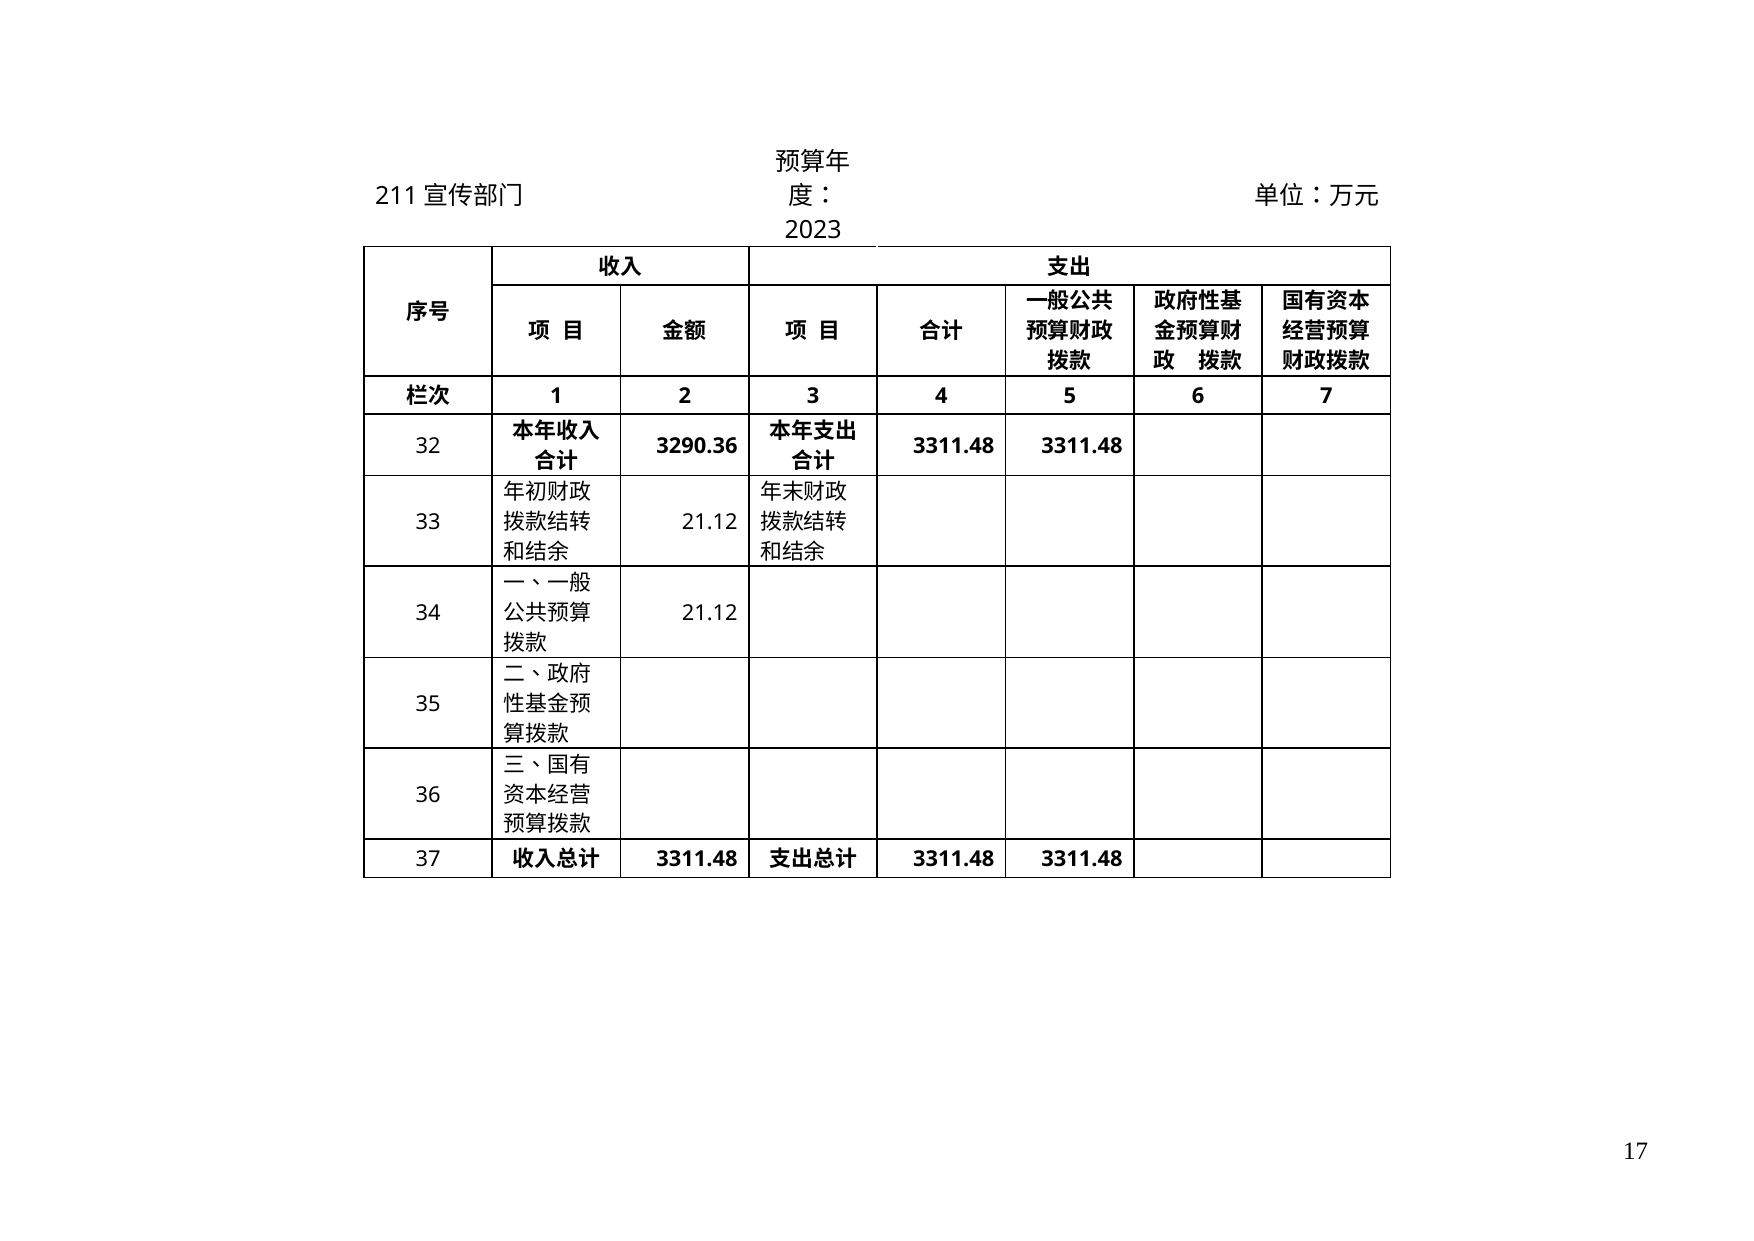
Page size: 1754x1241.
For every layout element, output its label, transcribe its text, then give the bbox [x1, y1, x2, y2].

table_cell [1135, 415, 1261, 474]
table_cell 收入总计 [493, 840, 620, 877]
table_cell 栏次 [365, 377, 491, 413]
table_cell 3311.48 [621, 840, 748, 877]
table_cell 3311.48 [878, 840, 1005, 877]
table_cell 34 [365, 567, 491, 656]
table_cell 本年支出合计 [750, 415, 876, 474]
table_cell 36 [365, 749, 491, 838]
table_cell 项 目 [493, 286, 620, 375]
table_cell 37 [365, 840, 491, 877]
table_cell [621, 749, 748, 838]
table_cell 一般公共预算财政拨款 [1006, 286, 1133, 375]
table_cell [878, 658, 1005, 747]
table_cell 支出 [750, 247, 1390, 284]
table_cell [878, 476, 1005, 565]
table_cell 21.12 [621, 476, 748, 565]
table_cell [1263, 749, 1390, 838]
table_cell 收入 [493, 247, 748, 284]
table_cell [750, 658, 876, 747]
table_cell [1135, 840, 1261, 877]
table_cell [1135, 567, 1261, 656]
table_cell [1263, 658, 1390, 747]
table_cell [1006, 476, 1133, 565]
table_cell [1135, 476, 1261, 565]
table_cell [878, 567, 1005, 656]
table_cell 年初财政拨款结转和结余 [493, 476, 620, 565]
table_cell 项 目 [750, 286, 876, 375]
table_cell 1 [493, 377, 620, 413]
table_cell 3 [750, 377, 876, 413]
table_cell [1006, 567, 1133, 656]
table_cell [1263, 476, 1390, 565]
table_cell [750, 749, 876, 838]
table_cell [1263, 415, 1390, 474]
table_cell 3311.48 [1006, 840, 1133, 877]
table_cell 2 [621, 377, 748, 413]
table_cell [1263, 840, 1390, 877]
table_cell [878, 749, 1005, 838]
table_cell 3311.48 [1006, 415, 1133, 474]
table_cell 35 [365, 658, 491, 747]
table_cell 6 [1135, 377, 1261, 413]
table_cell 支出总计 [750, 840, 876, 877]
table_header 单位：万元 [878, 143, 1390, 246]
table_cell 一、一般公共预算拨款 [493, 567, 620, 656]
table_cell 序号 [365, 247, 491, 375]
table_cell 年末财政拨款结转和结余 [750, 476, 876, 565]
table_cell 合计 [878, 286, 1005, 375]
table_header 211宣传部门 [365, 143, 748, 246]
table_cell 32 [365, 415, 491, 474]
table_cell [1006, 749, 1133, 838]
table_cell 3290.36 [621, 415, 748, 474]
table_cell [1263, 567, 1390, 656]
table_cell 本年收入合计 [493, 415, 620, 474]
table_cell 三、国有资本经营预算拨款 [493, 749, 620, 838]
table_cell 4 [878, 377, 1005, 413]
table_cell [1135, 749, 1261, 838]
table_cell [621, 658, 748, 747]
table_cell 政府性基金预算财政 拨款 [1135, 286, 1261, 375]
table_cell 21.12 [621, 567, 748, 656]
table_cell 3311.48 [878, 415, 1005, 474]
table_cell [750, 567, 876, 656]
table_cell 金额 [621, 286, 748, 375]
table_cell 33 [365, 476, 491, 565]
table_cell [1006, 658, 1133, 747]
table_cell 7 [1263, 377, 1390, 413]
table_cell 5 [1006, 377, 1133, 413]
table_cell 二、政府性基金预算拨款 [493, 658, 620, 747]
table_header 预算年度：2023 [750, 143, 876, 246]
table_cell [1135, 658, 1261, 747]
table_cell 国有资本经营预算财政拨款 [1263, 286, 1390, 375]
